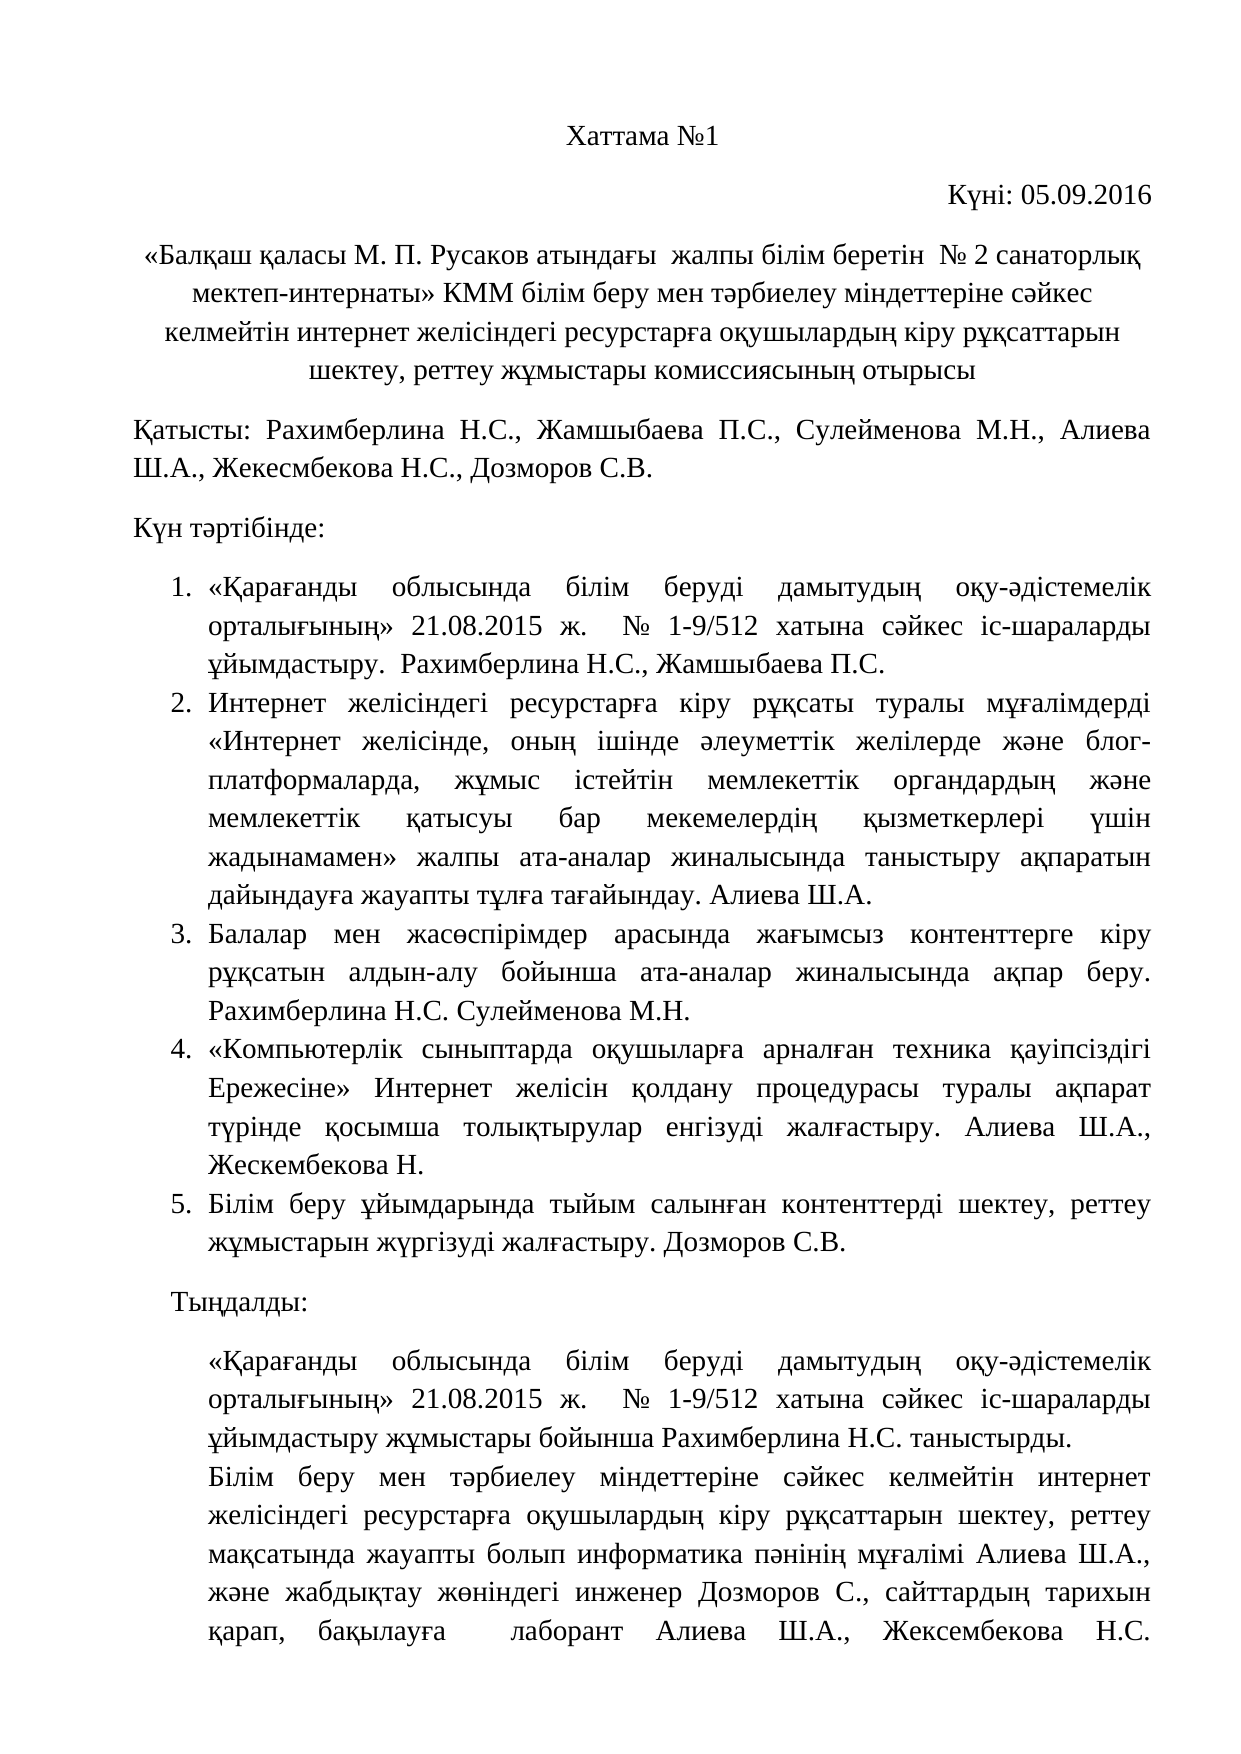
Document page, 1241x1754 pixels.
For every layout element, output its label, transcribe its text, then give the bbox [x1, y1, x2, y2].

list Білім беру ұйымдарында тыйым салынған контенттерді шектеу, реттеу жұмыстарын жүргізуді жалғастыру. Дозморов С.В. [170, 1186, 1152, 1258]
list «Қарағанды облысында білім беруді дамытудың оқу-әдістемелік орталығының» 21.08.2015 ж. № 1-9/512 хатына сәйкес іс-шараларды ұйымдастыру жұмыстары бойынша Рахимберлина Н.С. таныстырды. [208, 1343, 1152, 1454]
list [208, 1459, 1152, 1646]
list Балалар мен жасөспірімдер арасында жағымсыз контенттерге кіру рұқсатын алдын-алу бойынша ата-аналар жиналысында ақпар беру. Рахимберлина Н.С. Сулейменова М.Н. [170, 916, 1152, 1027]
text Күн тәртібінде: [133, 510, 1152, 543]
list «Компьютерлік сыныптарда оқушыларға арналған техника қауіпсіздігі Ережесіне» Интернет желісін қолдану процедурасы туралы ақпарат түрінде қосымша толықтырулар енгізуді жалғастыру. Алиева Ш.А., Жескембекова Н. [170, 1032, 1152, 1181]
list Интернет желісіндегі ресурстарға кіру рұқсаты туралы мұғалімдерді «Интернет желісінде, оның ішінде әлеуметтік желілерде және блог-платформаларда, жұмыс істейтін мемлекеттік органдардың және мемлекеттік қатысуы бар мекемелердің қызметкерлері үшін жадынамамен» жалпы ата-аналар жиналысында таныстыру ақпаратын дайындауға жауапты тұлға тағайындау. Алиева Ш.А. [170, 685, 1152, 911]
text Хаттама №1 [133, 118, 1152, 152]
list «Қарағанды облысында білім беруді дамытудың оқу-әдістемелік орталығының» 21.08.2015 ж. № 1-9/512 хатына сәйкес іс-шараларды ұйымдастыру. Рахимберлина Н.С., Жамшыбаева П.С. [170, 569, 1152, 680]
text Тыңдалды: [170, 1284, 1152, 1317]
text «Балқаш қаласы М. П. Русаков атындағы жалпы білім беретін № 2 санаторлық мектеп-интернаты» КММ білім беру мен тәрбиелеу міндеттеріне сәйкес келмейтін интернет желісіндегі ресурстарға оқушылардың кіру рұқсаттарын шектеу, реттеу жұмыстары комиссиясының отырысы [133, 237, 1152, 386]
text Қатысты: Рахимберлина Н.С., Жамшыбаева П.С., Сулейменова М.Н., Алиева Ш.А., Жекесмбекова Н.С., Дозморов С.В. [133, 412, 1152, 484]
text Күні: 05.09.2016 [133, 177, 1152, 211]
